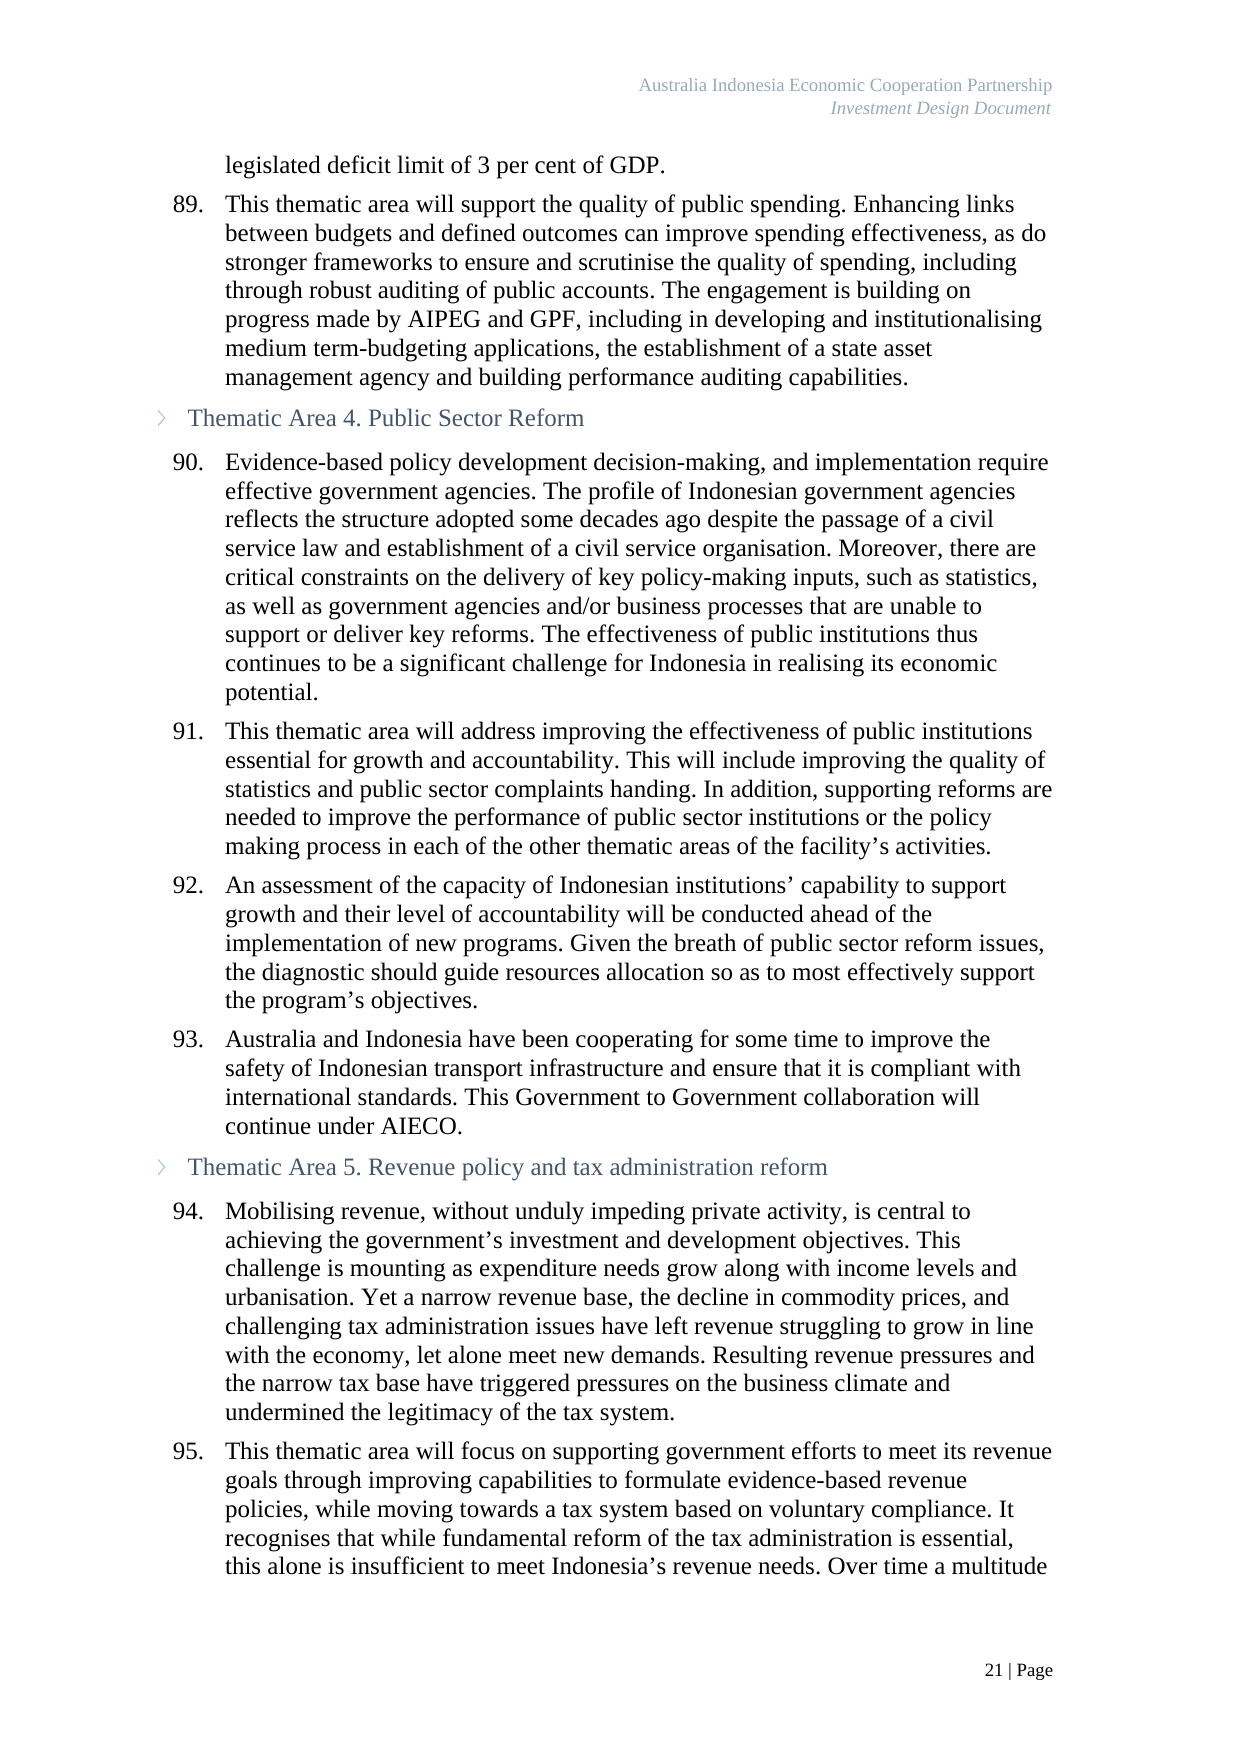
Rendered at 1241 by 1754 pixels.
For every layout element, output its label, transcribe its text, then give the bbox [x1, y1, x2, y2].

text An assessment of the capacity of Indonesian institutions’ capability to support growth and their level of accountability will be conducted ahead of the implementation of new programs. Given the breath of public sector reform issues, the diagnostic should guide resources allocation so as to most effectively support the program’s objectives. [173, 870, 1053, 1014]
text Thematic Area 4. Public Sector Reform [157, 403, 1053, 432]
text This thematic area will support the quality of public spending. Enhancing links between budgets and defined outcomes can improve spending effectiveness, as do stronger frameworks to ensure and scrutinise the quality of spending, including through robust auditing of public accounts. The engagement is building on progress made by AIPEG and GPF, including in developing and institutionalising medium term-budgeting applications, the establishment of a state asset management agency and building performance auditing capabilities. [173, 189, 1053, 390]
text Mobilising revenue, without unduly impeding private activity, is central to achieving the government’s investment and development objectives. This challenge is mounting as expenditure needs grow along with income levels and urbanisation. Yet a narrow revenue base, the decline in commodity prices, and challenging tax administration issues have left revenue struggling to grow in line with the economy, let alone meet new demands. Resulting revenue pressures and the narrow tax base have triggered pressures on the business climate and undermined the legitimacy of the tax system. [173, 1196, 1053, 1426]
text Evidence-based policy development decision-making, and implementation require effective government agencies. The profile of Indonesian government agencies reflects the structure adopted some decades ago despite the passage of a civil service law and establishment of a civil service organisation. Moreover, there are critical constraints on the delivery of key policy-making inputs, such as statistics, as well as government agencies and/or business processes that are unable to support or deliver key reforms. The effectiveness of public institutions thus continues to be a significant challenge for Indonesia in realising its economic potential. [173, 447, 1053, 706]
text Thematic Area 5. Revenue policy and tax administration reform [157, 1152, 1053, 1181]
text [173, 150, 1053, 179]
text This thematic area will address improving the effectiveness of public institutions essential for growth and accountability. This will include improving the quality of statistics and public sector complaints handing. In addition, supporting reforms are needed to improve the performance of public sector institutions or the policy making process in each of the other thematic areas of the facility’s activities. [173, 716, 1053, 860]
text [173, 1436, 1053, 1580]
text Australia and Indonesia have been cooperating for some time to improve the safety of Indonesian transport infrastructure and ensure that it is compliant with international standards. This Government to Government collaboration will continue under AIECO. [173, 1024, 1053, 1139]
